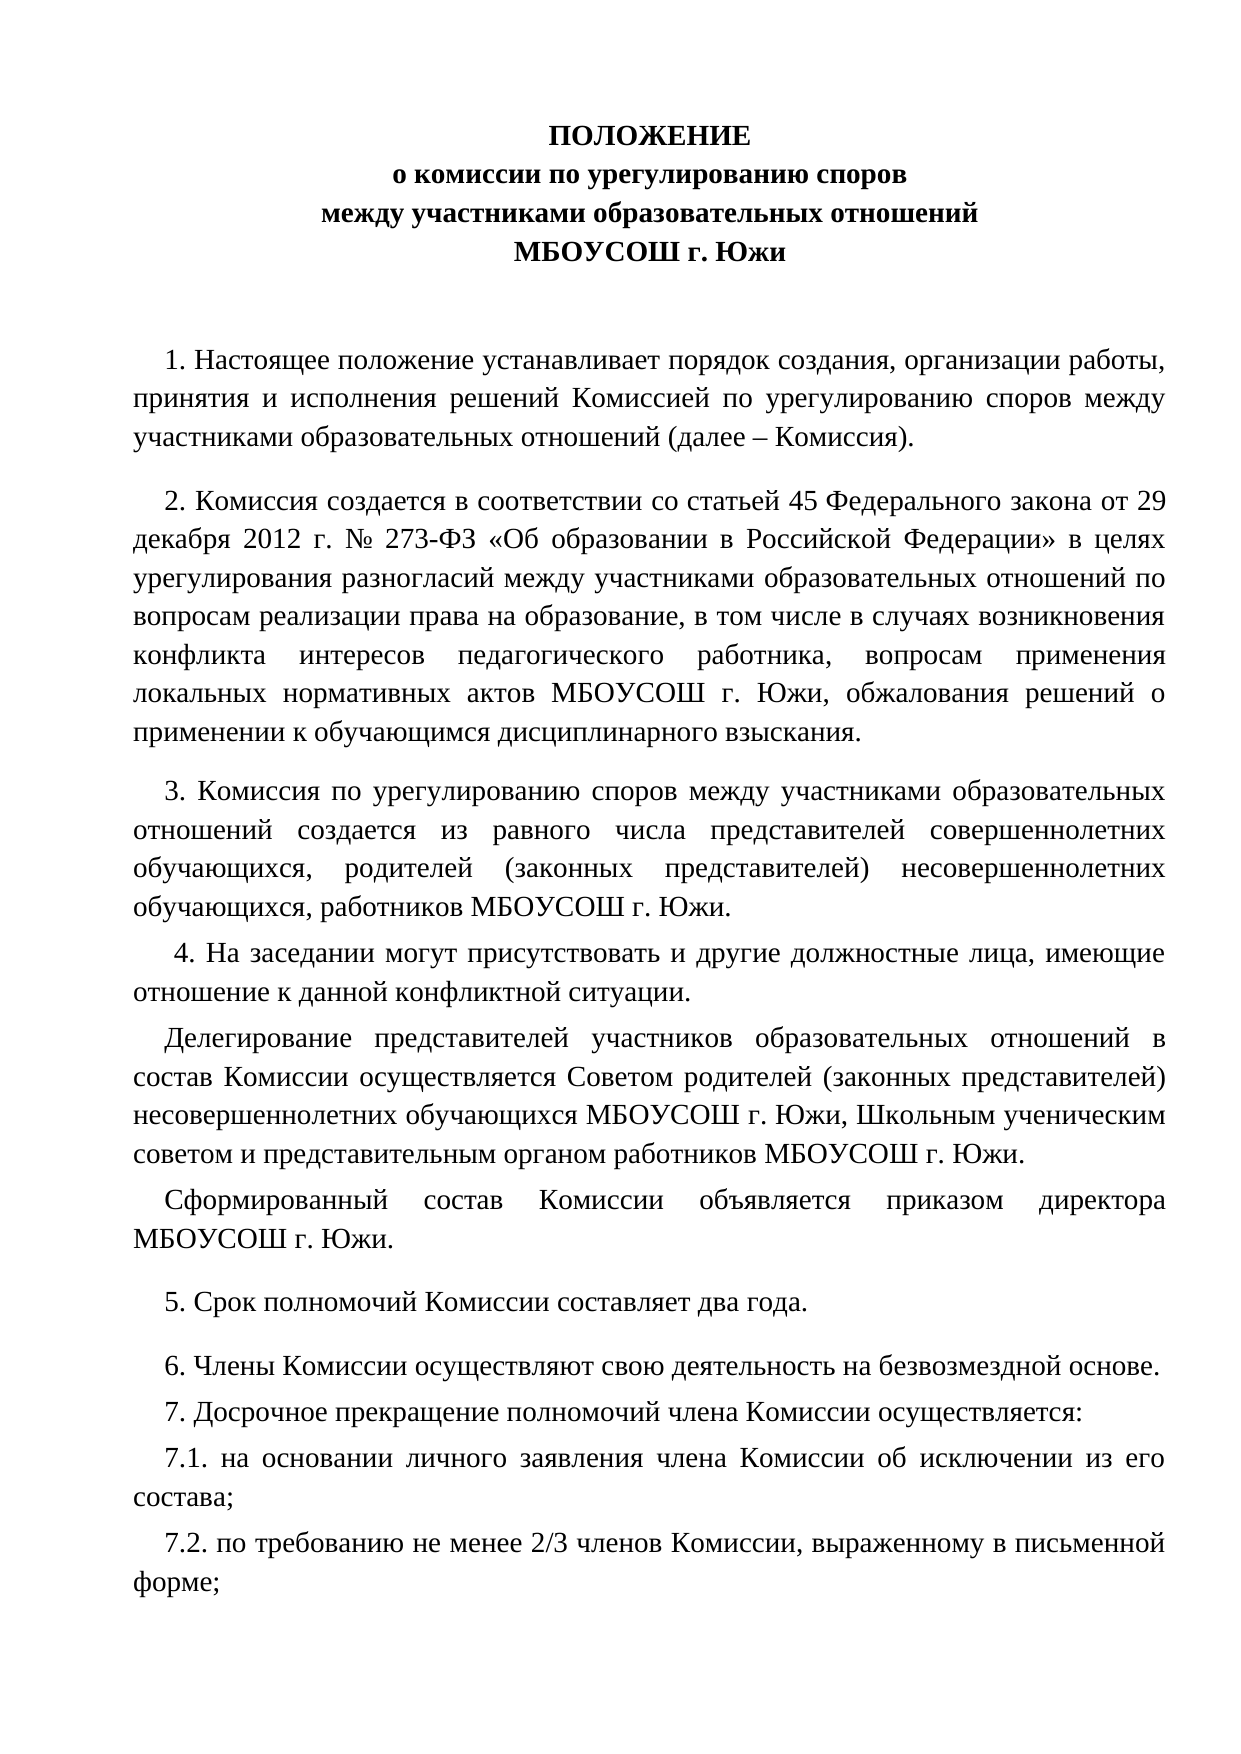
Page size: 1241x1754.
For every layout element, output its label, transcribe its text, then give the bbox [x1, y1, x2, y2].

text 7. Досрочное прекращение полномочий члена Комиссии осуществляется: [133, 1394, 1167, 1428]
text 4. На заседании могут присутствовать и другие должностные лица, имеющие отношение к данной конфликтной ситуации. [133, 935, 1167, 1007]
text 5. Срок полномочий Комиссии составляет два года. [133, 1284, 1167, 1318]
text Сформированный состав Комиссии объявляется приказом директора МБОУСОШ г. Южи. [133, 1182, 1167, 1254]
text 6. Члены Комиссии осуществляют свою деятельность на безвозмездной основе. [133, 1348, 1167, 1381]
text 3. Комиссия по урегулированию споров между участниками образовательных отношений создается из равного числа представителей совершеннолетних обучающихся, родителей (законных представителей) несовершеннолетних обучающихся, работников МБОУСОШ г. Южи. [133, 773, 1167, 922]
text 2. Комиссия создается в соответствии со статьей 45 Федерального закона от 29 декабря 2012 г. № 273-ФЗ «Об образовании в Российской Федерации» в целях урегулирования разногласий между участниками образовательных отношений по вопросам реализации права на образование, в том числе в случаях возникновения конфликта интересов педагогического работника, вопросам применения локальных нормативных актов МБОУСОШ г. Южи, обжалования решений о применении к обучающимся дисциплинарного взыскания. [133, 483, 1167, 747]
text МБОУСОШ г. Южи [133, 234, 1167, 267]
text 7.1. на основании личного заявления члена Комиссии об исключении из его состава; [133, 1441, 1167, 1513]
text 1. Настоящее положение устанавливает порядок создания, организации работы, принятия и исполнения решений Комиссией по урегулированию споров между участниками образовательных отношений (далее – Комиссия). [133, 342, 1167, 453]
text ПОЛОЖЕНИЕ о комиссии по урегулированию споров [133, 118, 1167, 190]
text между участниками образовательных отношений [133, 195, 1167, 229]
text 7.2. по требованию не менее 2/3 членов Комиссии, выраженному в письменной форме; [133, 1525, 1167, 1597]
text Делегирование представителей участников образовательных отношений в состав Комиссии осуществляется Советом родителей (законных представителей) несовершеннолетних обучающихся МБОУСОШ г. Южи, Школьным ученическим советом и представительным органом работников МБОУСОШ г. Южи. [133, 1020, 1167, 1169]
